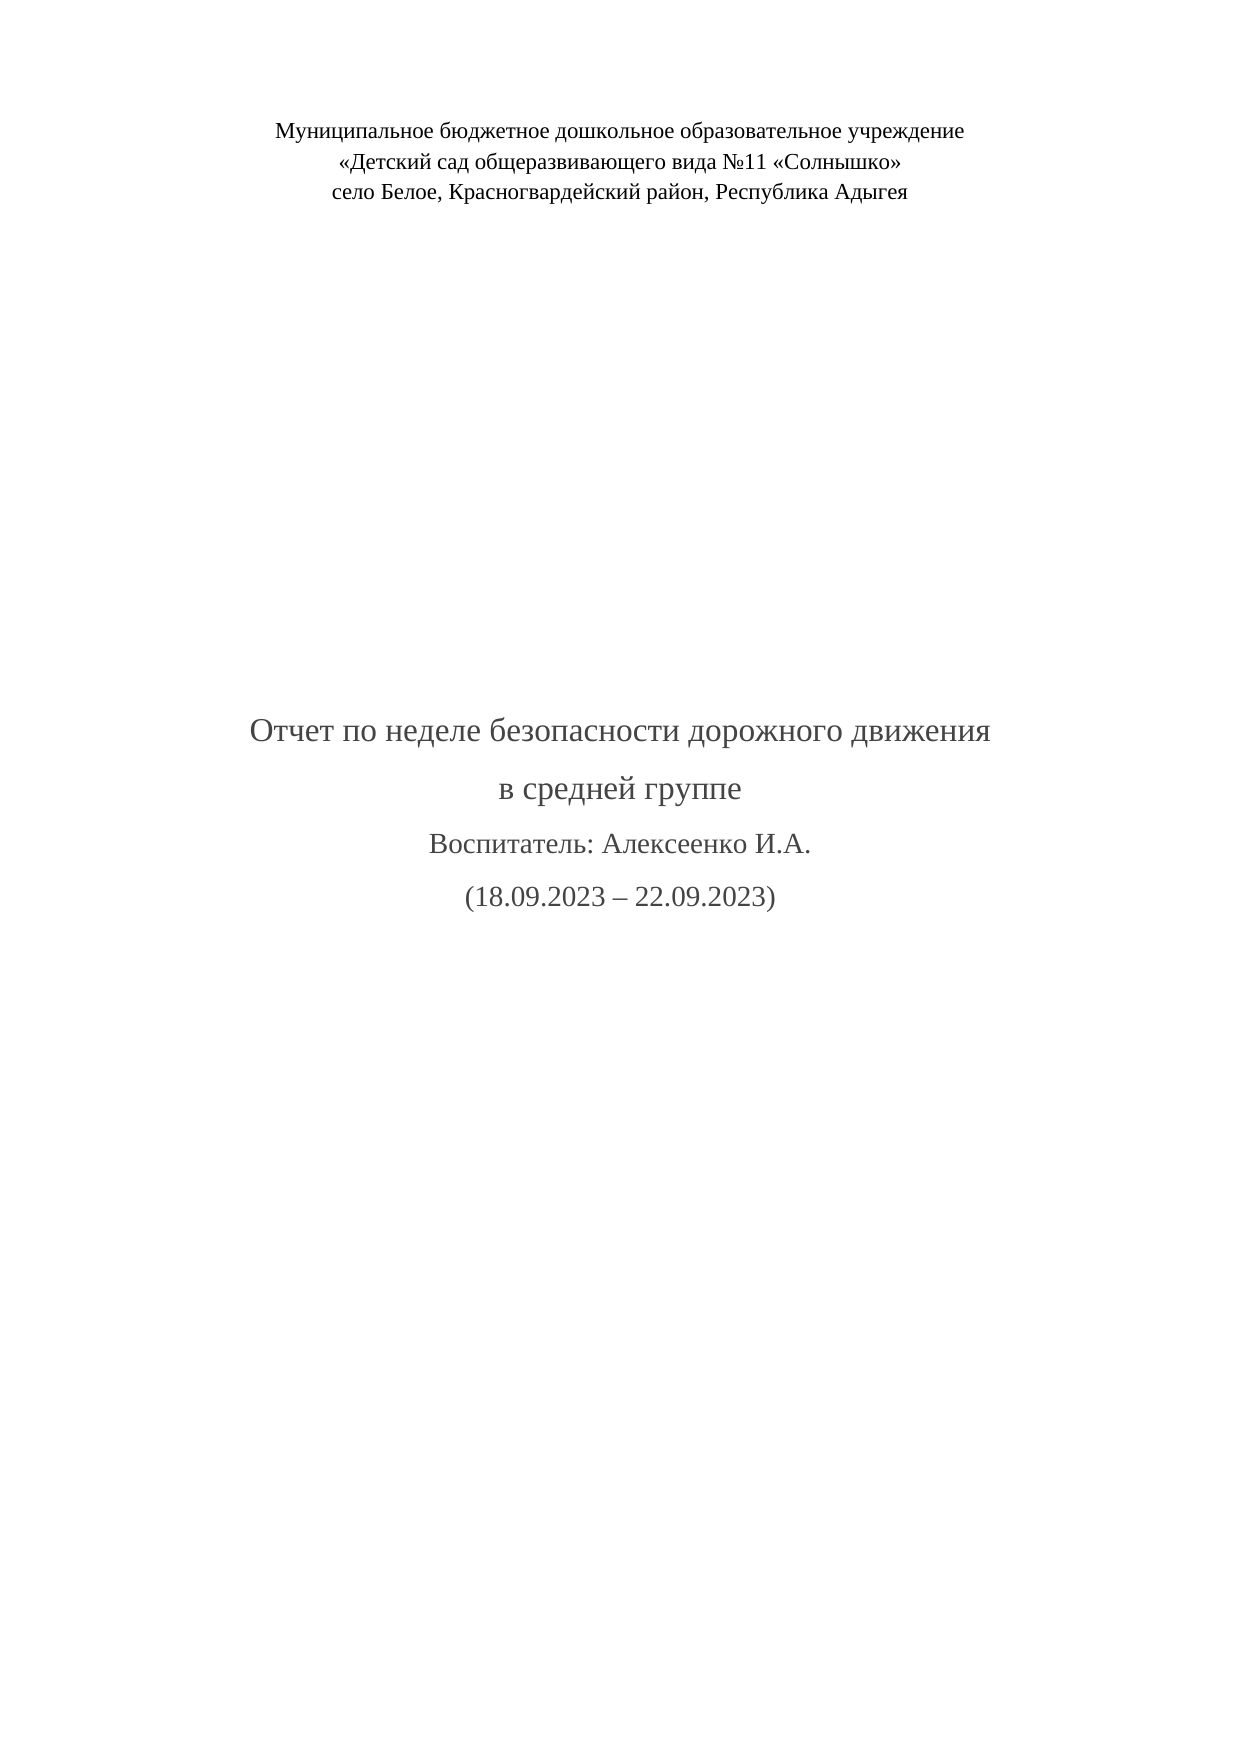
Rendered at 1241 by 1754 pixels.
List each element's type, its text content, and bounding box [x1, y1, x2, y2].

text (18.09.2023 – 22.09.2023) [75, 879, 1165, 913]
text в средней группе [75, 768, 1165, 807]
text Муниципальное бюджетное дошкольное образовательное учреждение [75, 117, 1165, 144]
text село Белое, Красногвардейский район, Республика Адыгея [75, 178, 1165, 204]
text Воспитатель: Алексеенко И.А. [75, 826, 1165, 860]
text Отчет по неделе безопасности дорожного движения [75, 710, 1165, 748]
text «Детский сад общеразвивающего вида №11 «Солнышко» [75, 148, 1165, 174]
